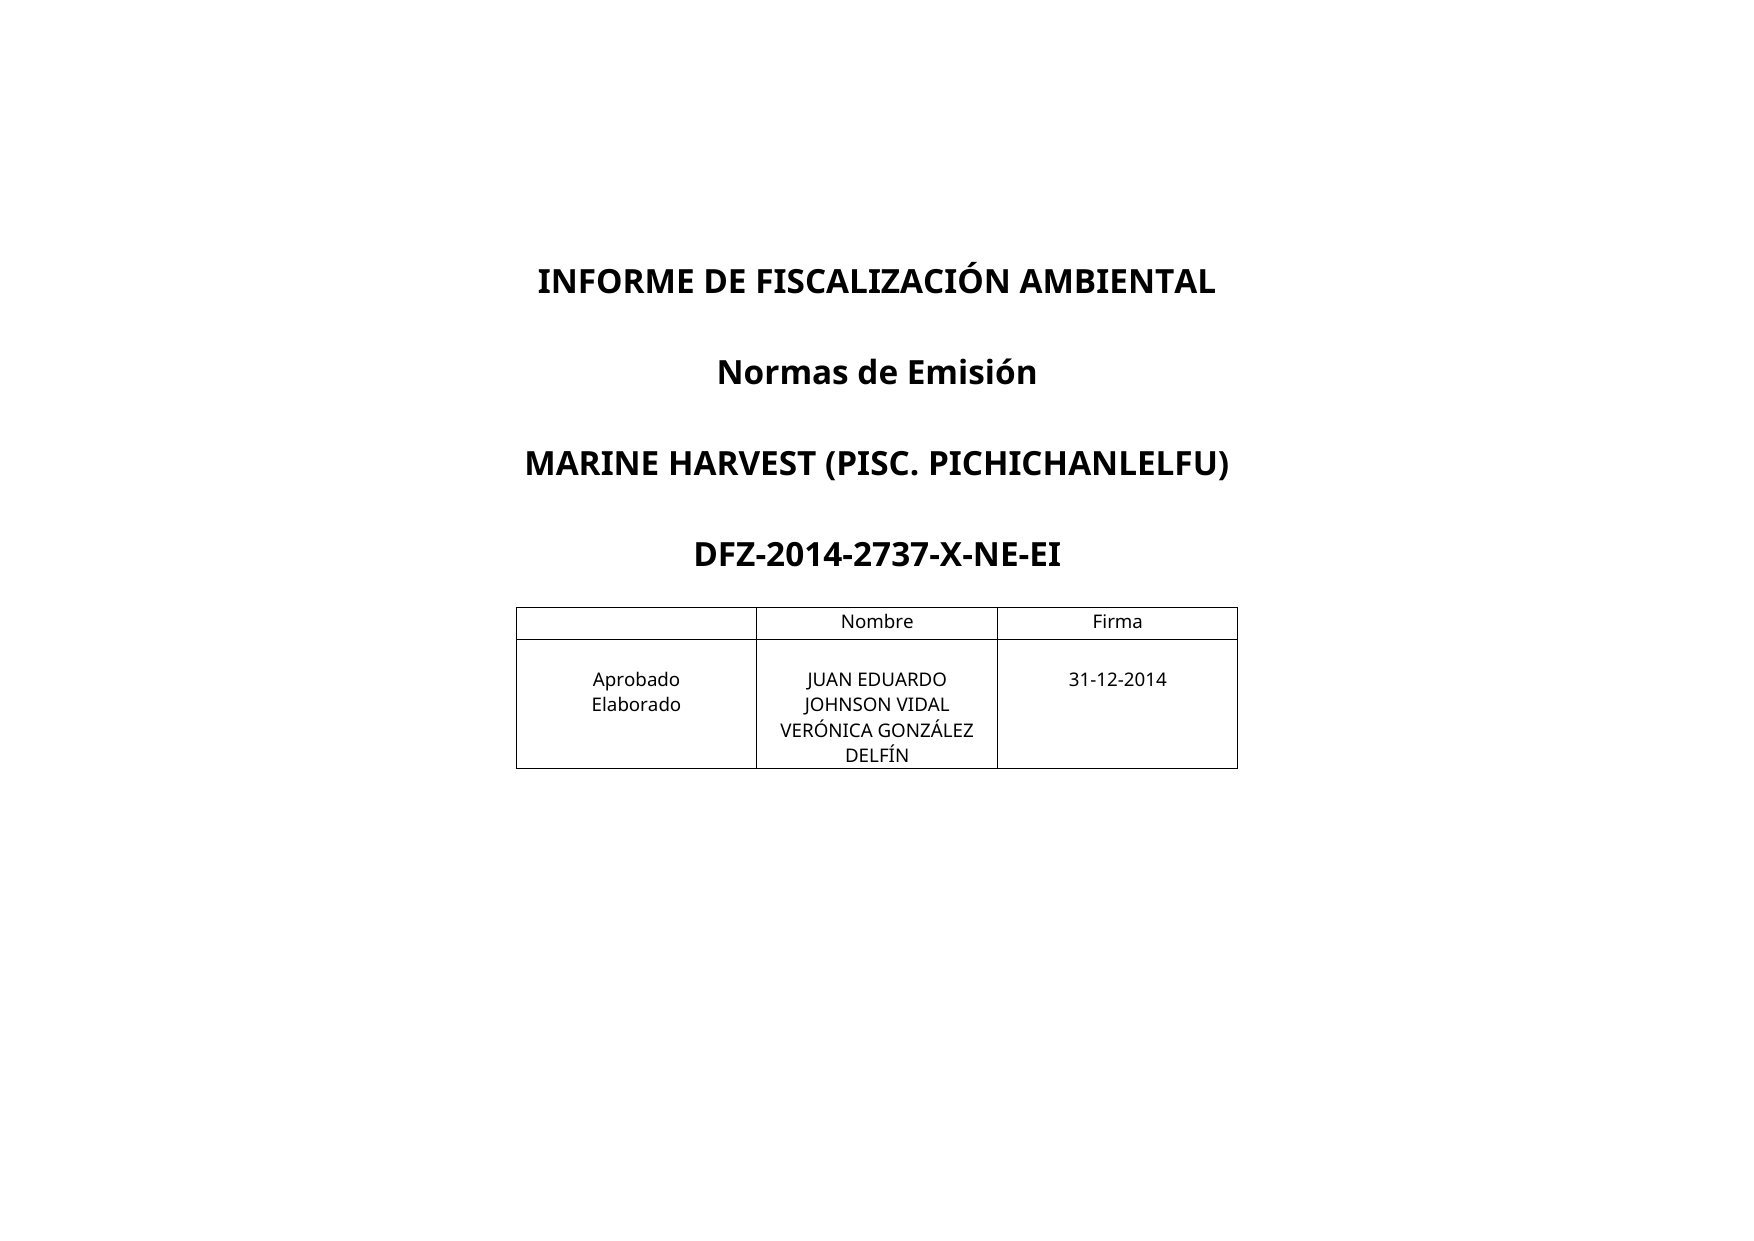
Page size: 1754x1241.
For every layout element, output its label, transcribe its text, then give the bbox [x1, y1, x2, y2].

table_header [517, 608, 756, 639]
text INFORME DE FISCALIZACIÓN AMBIENTAL [150, 212, 1604, 303]
text Normas de Emisión [150, 303, 1604, 394]
text DFZ-2014-2737-X-NE-EI [150, 485, 1604, 576]
table_cell JUAN EDUARDO JOHNSON VIDAL VERÓNICA GONZÁLEZ DELFÍN [757, 640, 997, 768]
table_cell 31-12-2014 [998, 640, 1237, 768]
table_header Nombre [757, 608, 997, 639]
table_header Firma [998, 608, 1237, 639]
table_cell Aprobado Elaborado [517, 640, 756, 768]
text MARINE HARVEST (PISC. PICHICHANLELFU) [150, 394, 1604, 485]
